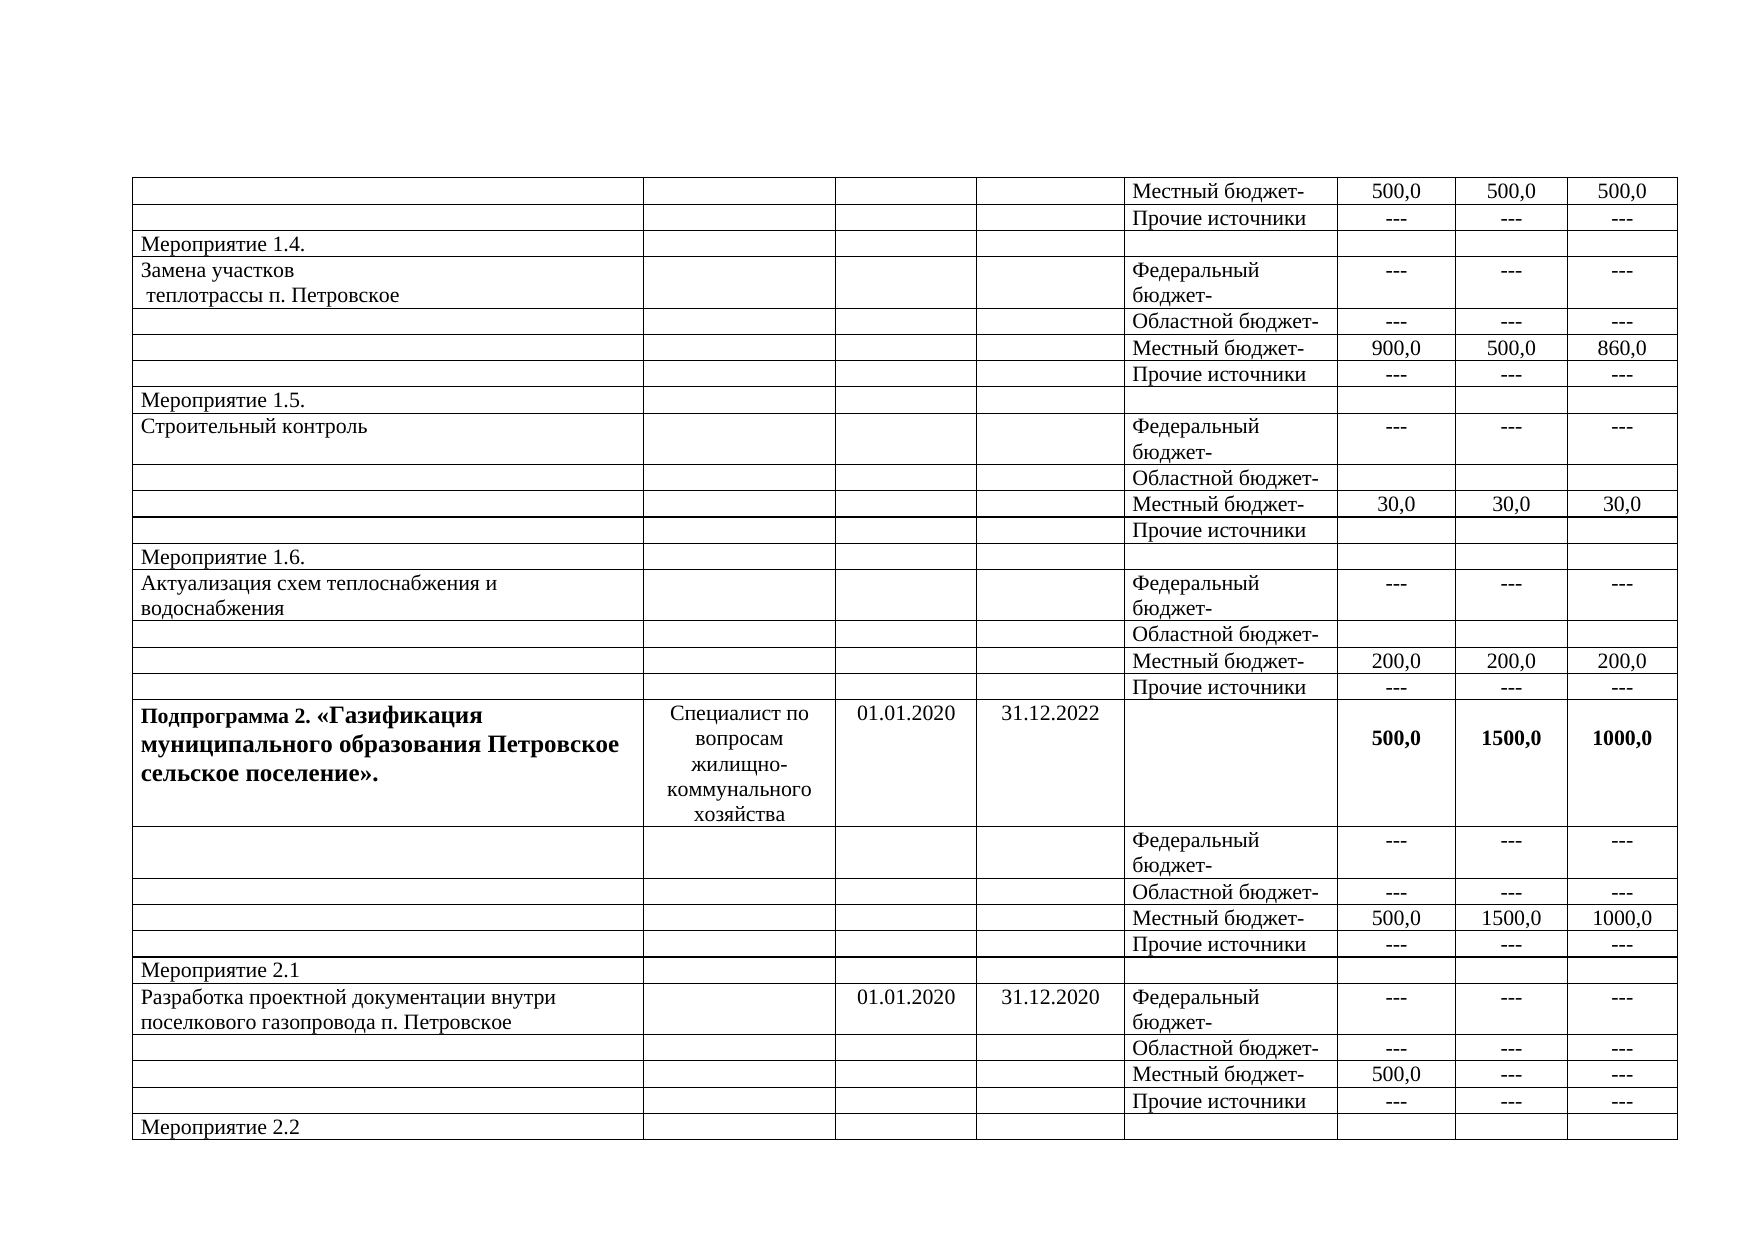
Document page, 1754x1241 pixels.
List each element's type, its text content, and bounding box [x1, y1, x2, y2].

table_cell [977, 674, 1124, 699]
table_cell --- [1456, 1061, 1567, 1087]
table_cell 01.01.2020 [836, 700, 976, 826]
table_cell Местный бюджет- [1125, 1061, 1337, 1087]
table_cell [1338, 1114, 1455, 1139]
table_cell Местный бюджет- [1125, 335, 1337, 360]
table_cell [133, 178, 643, 203]
table_cell [977, 570, 1124, 620]
table_cell Мероприятие 2.2 [133, 1114, 643, 1139]
table_cell [1568, 1114, 1677, 1139]
table_cell 31.12.2022 [977, 700, 1124, 826]
table_cell [1568, 621, 1677, 647]
table_cell 30,0 [1568, 491, 1677, 516]
table_cell [836, 178, 976, 203]
table_cell Прочие источники [1125, 361, 1337, 386]
table_cell Строительный контроль [133, 414, 643, 464]
table_cell --- [1338, 931, 1455, 956]
table_cell [836, 570, 976, 620]
table_cell [1338, 518, 1455, 543]
table_cell [977, 621, 1124, 647]
table_cell [1568, 231, 1677, 256]
table_cell --- [1456, 879, 1567, 904]
table_cell Прочие источники [1125, 518, 1337, 543]
table_cell [836, 905, 976, 930]
table_cell --- [1338, 827, 1455, 878]
table_cell --- [1456, 1035, 1567, 1060]
table_cell [1568, 387, 1677, 412]
table_cell Федеральный бюджет- [1125, 827, 1337, 878]
table_cell Местный бюджет- [1125, 178, 1337, 203]
table_cell --- [1338, 309, 1455, 334]
table_cell [644, 231, 835, 256]
table_cell [133, 335, 643, 360]
table_cell Областной бюджет- [1125, 879, 1337, 904]
table_cell [644, 1088, 835, 1113]
table_cell Областной бюджет- [1125, 465, 1337, 490]
table_cell [836, 648, 976, 673]
table_cell [836, 465, 976, 490]
table_cell [977, 465, 1124, 490]
table_cell [133, 1035, 643, 1060]
table_cell Разработка проектной документации внутри поселкового газопровода п. Петровское [133, 984, 643, 1034]
table_cell --- [1568, 984, 1677, 1034]
table_cell [1456, 231, 1567, 256]
table_cell [977, 518, 1124, 543]
table_cell Специалист по вопросам жилищно-коммунального хозяйства [644, 700, 835, 826]
table_cell --- [1456, 570, 1567, 620]
table_cell [133, 465, 643, 490]
table_cell --- [1456, 414, 1567, 464]
table_cell 1000,0 [1568, 700, 1677, 826]
table_cell --- [1338, 1088, 1455, 1113]
table_cell Актуализация схем теплоснабжения и водоснабжения [133, 570, 643, 620]
table_cell [644, 178, 835, 203]
table_cell [133, 361, 643, 386]
table_cell [1125, 231, 1337, 256]
table_cell [644, 491, 835, 516]
table_cell [977, 491, 1124, 516]
table_cell 860,0 [1568, 335, 1677, 360]
table_cell [644, 309, 835, 334]
table_cell [977, 905, 1124, 930]
table_cell --- [1568, 827, 1677, 878]
table_cell [644, 931, 835, 956]
table_cell [644, 570, 835, 620]
table_cell Местный бюджет- [1125, 491, 1337, 516]
table_cell [836, 879, 976, 904]
table_cell [644, 648, 835, 673]
table_cell [133, 648, 643, 673]
table_cell [836, 931, 976, 956]
table_cell 1500,0 [1456, 700, 1567, 826]
table_cell [1125, 958, 1337, 983]
table_cell --- [1568, 1035, 1677, 1060]
table_cell [977, 387, 1124, 412]
table_cell [133, 621, 643, 647]
table_cell [1125, 1114, 1337, 1139]
table_cell [1456, 958, 1567, 983]
table_cell --- [1456, 309, 1567, 334]
table_cell 500,0 [1456, 178, 1567, 203]
table_cell [133, 491, 643, 516]
table_cell [133, 1061, 643, 1087]
table_cell Прочие источники [1125, 205, 1337, 230]
table_cell 900,0 [1338, 335, 1455, 360]
table_cell [836, 827, 976, 878]
table_cell [133, 518, 643, 543]
table_cell [836, 257, 976, 307]
table_cell [836, 361, 976, 386]
table_cell [977, 335, 1124, 360]
table_cell [644, 361, 835, 386]
table_cell [1456, 544, 1567, 569]
table_cell [644, 1114, 835, 1139]
table_cell [977, 1035, 1124, 1060]
table_cell --- [1338, 1035, 1455, 1060]
table_cell --- [1568, 931, 1677, 956]
table_cell [1338, 231, 1455, 256]
table_cell Областной бюджет- [1125, 309, 1337, 334]
table_cell Прочие источники [1125, 931, 1337, 956]
table_cell [644, 544, 835, 569]
table_cell [977, 231, 1124, 256]
table_cell [836, 621, 976, 647]
table_cell [644, 335, 835, 360]
table_cell [644, 879, 835, 904]
table_cell --- [1338, 674, 1455, 699]
table_cell [836, 309, 976, 334]
table_cell --- [1568, 1088, 1677, 1113]
table_cell 500,0 [1568, 178, 1677, 203]
table_cell --- [1338, 984, 1455, 1034]
table_cell 200,0 [1456, 648, 1567, 673]
table_cell --- [1568, 879, 1677, 904]
table_cell 1500,0 [1456, 905, 1567, 930]
table_cell [133, 905, 643, 930]
table_cell [977, 544, 1124, 569]
table_cell Мероприятие 1.4. [133, 231, 643, 256]
table_cell [977, 827, 1124, 878]
table_cell Федеральный бюджет- [1125, 257, 1337, 307]
table_cell [1338, 387, 1455, 412]
table_cell [977, 257, 1124, 307]
table_cell [1568, 465, 1677, 490]
table_cell [836, 518, 976, 543]
table_cell --- [1568, 674, 1677, 699]
table_cell [836, 1061, 976, 1087]
table_cell --- [1568, 361, 1677, 386]
table_cell [977, 958, 1124, 983]
table_cell [836, 231, 976, 256]
table_cell --- [1456, 984, 1567, 1034]
table_cell [836, 1088, 976, 1113]
table_cell [644, 958, 835, 983]
table_cell [977, 414, 1124, 464]
table_cell Местный бюджет- [1125, 905, 1337, 930]
table_cell 01.01.2020 [836, 984, 976, 1034]
table_cell [1338, 465, 1455, 490]
table_cell [133, 931, 643, 956]
table_cell --- [1456, 361, 1567, 386]
table_cell [133, 205, 643, 230]
table_cell [644, 465, 835, 490]
table_cell [1125, 387, 1337, 412]
table_cell [644, 387, 835, 412]
table_cell [1456, 387, 1567, 412]
table_cell --- [1456, 827, 1567, 878]
table_cell [977, 178, 1124, 203]
table_cell [1338, 958, 1455, 983]
table_cell --- [1338, 257, 1455, 307]
table_cell 500,0 [1338, 905, 1455, 930]
table_cell Прочие источники [1125, 674, 1337, 699]
table_cell --- [1568, 309, 1677, 334]
table_cell --- [1338, 205, 1455, 230]
table_cell [977, 1061, 1124, 1087]
table_cell --- [1456, 205, 1567, 230]
table_cell [1456, 621, 1567, 647]
table_cell 200,0 [1338, 648, 1455, 673]
table_cell [977, 1088, 1124, 1113]
table_cell 500,0 [1338, 1061, 1455, 1087]
table_cell [133, 674, 643, 699]
table_cell [1568, 544, 1677, 569]
table_cell [1338, 544, 1455, 569]
table_cell [644, 205, 835, 230]
table_cell Областной бюджет- [1125, 1035, 1337, 1060]
table_cell Федеральный бюджет- [1125, 984, 1337, 1034]
table_cell Федеральный бюджет- [1125, 414, 1337, 464]
table_cell --- [1338, 879, 1455, 904]
table_cell Местный бюджет- [1125, 648, 1337, 673]
table_cell 500,0 [1338, 700, 1455, 826]
table_cell [1338, 621, 1455, 647]
table_cell Мероприятие 1.6. [133, 544, 643, 569]
table_cell [644, 1061, 835, 1087]
table_cell [1125, 700, 1337, 826]
table_cell 200,0 [1568, 648, 1677, 673]
table_cell --- [1456, 257, 1567, 307]
table_cell [836, 335, 976, 360]
table_cell Замена участков теплотрассы п. Петровское [133, 257, 643, 307]
table_cell 31.12.2020 [977, 984, 1124, 1034]
table_cell Федеральный бюджет- [1125, 570, 1337, 620]
table_cell [1568, 518, 1677, 543]
table_cell --- [1456, 674, 1567, 699]
table_cell --- [1456, 931, 1567, 956]
table_cell [133, 309, 643, 334]
table_cell [1456, 518, 1567, 543]
table_cell [133, 827, 643, 878]
table_cell [836, 674, 976, 699]
table_cell [1456, 465, 1567, 490]
table_cell [977, 931, 1124, 956]
table_cell [1125, 544, 1337, 569]
table_cell [1568, 958, 1677, 983]
table_cell [133, 1088, 643, 1113]
table_cell [644, 1035, 835, 1060]
table_cell [644, 674, 835, 699]
table_cell Мероприятие 1.5. [133, 387, 643, 412]
table_cell [644, 414, 835, 464]
table_cell 500,0 [1456, 335, 1567, 360]
table_cell 30,0 [1456, 491, 1567, 516]
table_cell --- [1568, 257, 1677, 307]
table_cell [836, 1114, 976, 1139]
table_cell 1000,0 [1568, 905, 1677, 930]
table_cell Подпрограмма 2. «Газификация муниципального образования Петровское сельское поселение». [133, 700, 643, 826]
table_cell [836, 414, 976, 464]
table_cell Областной бюджет- [1125, 621, 1337, 647]
table_cell [133, 879, 643, 904]
table_cell --- [1568, 205, 1677, 230]
table_cell [977, 361, 1124, 386]
table_cell [644, 257, 835, 307]
table_cell --- [1568, 570, 1677, 620]
table_cell 500,0 [1338, 178, 1455, 203]
table_cell [644, 905, 835, 930]
table_cell [836, 491, 976, 516]
table_cell [836, 387, 976, 412]
table_cell [644, 621, 835, 647]
table_cell [836, 958, 976, 983]
table_cell [977, 648, 1124, 673]
table_cell [644, 984, 835, 1034]
table_cell --- [1338, 414, 1455, 464]
table_cell [836, 544, 976, 569]
table_cell --- [1338, 361, 1455, 386]
table_cell --- [1568, 1061, 1677, 1087]
table_cell [644, 518, 835, 543]
table_cell 30,0 [1338, 491, 1455, 516]
table_cell [1456, 1114, 1567, 1139]
table_cell --- [1338, 570, 1455, 620]
table_cell [644, 827, 835, 878]
table_cell [977, 1114, 1124, 1139]
table_cell [977, 879, 1124, 904]
table_cell --- [1456, 1088, 1567, 1113]
table_cell Прочие источники [1125, 1088, 1337, 1113]
table_cell [977, 205, 1124, 230]
table_cell Мероприятие 2.1 [133, 958, 643, 983]
table_cell [836, 1035, 976, 1060]
table_cell --- [1568, 414, 1677, 464]
table_cell [977, 309, 1124, 334]
table_cell [836, 205, 976, 230]
